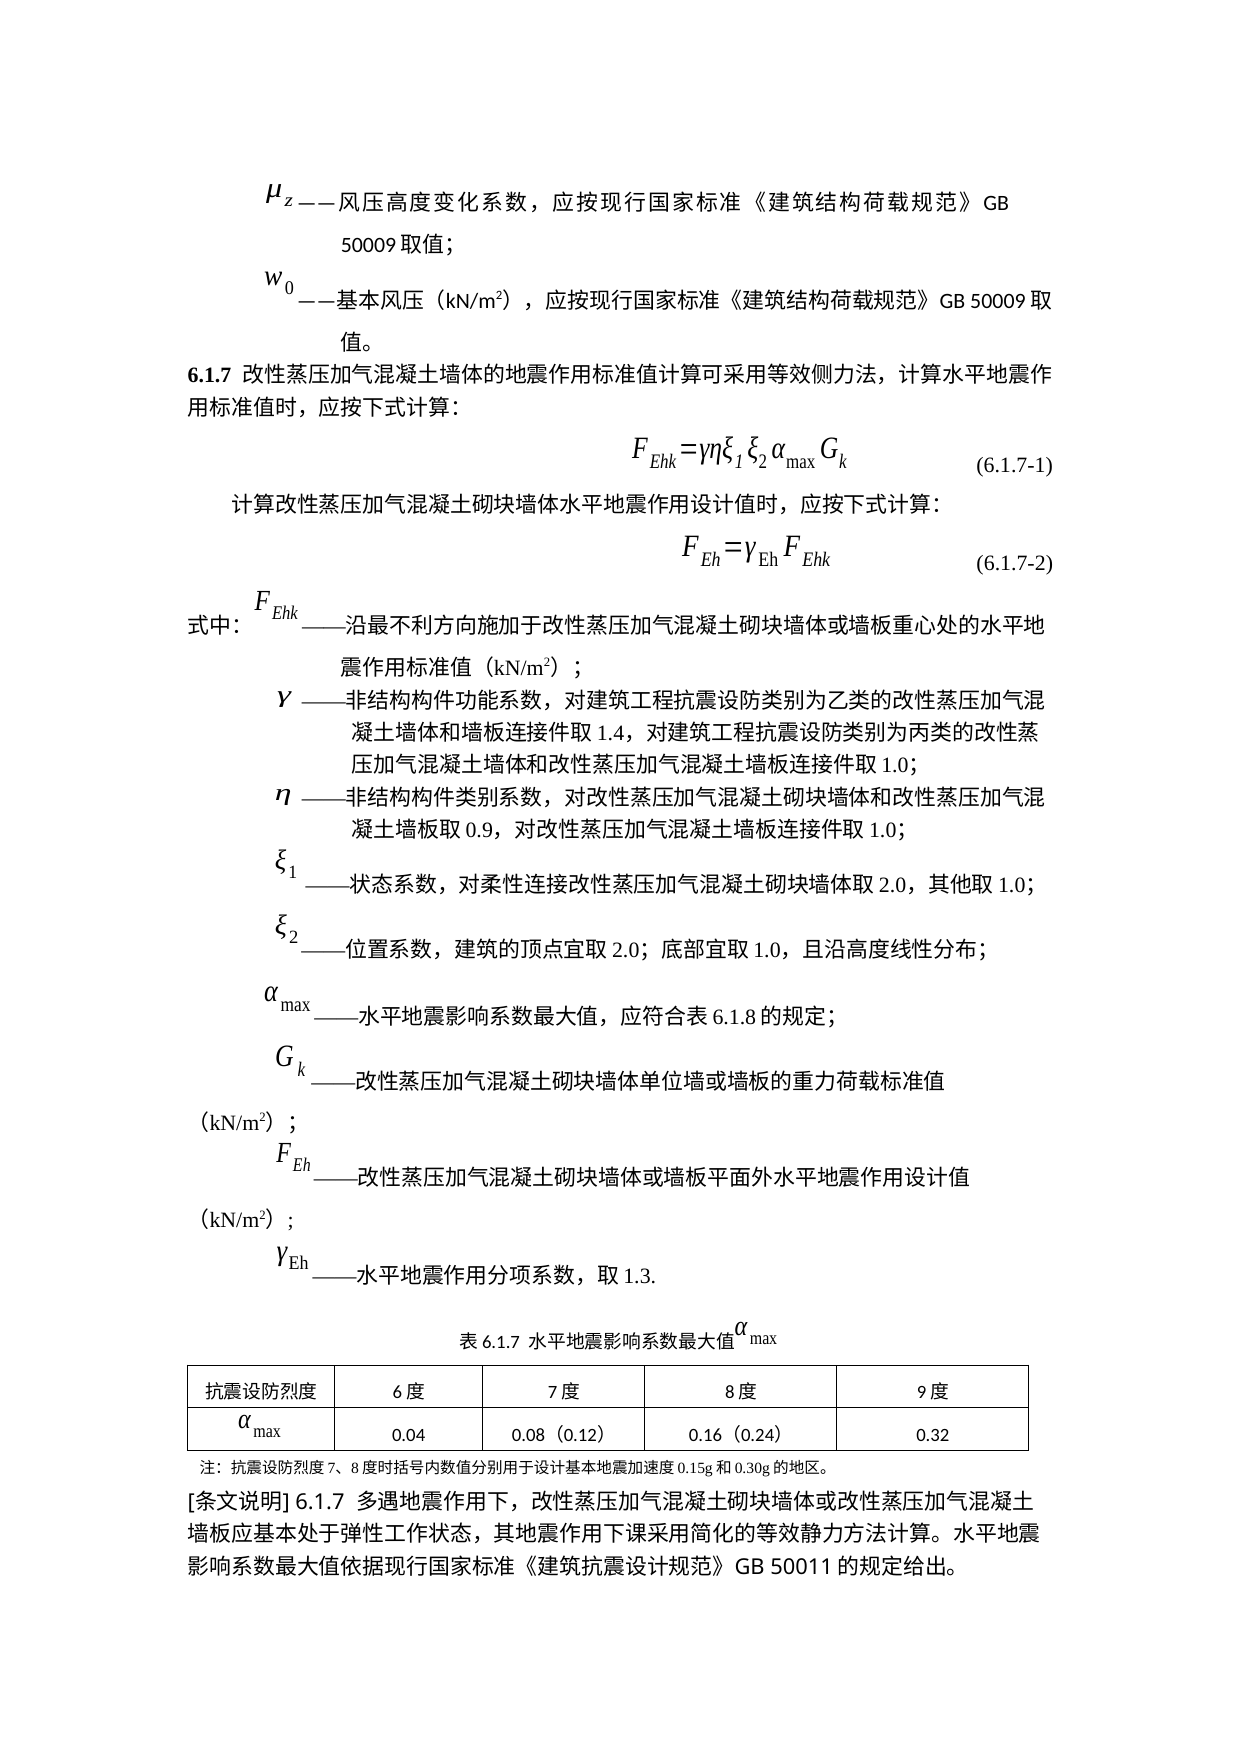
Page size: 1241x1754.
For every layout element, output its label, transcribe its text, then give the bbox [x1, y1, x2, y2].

table_header 6度 [335, 1366, 482, 1407]
text 式中：——沿最不利方向施加于改性蒸压加气混凝土砌块墙体或墙板重心处的水平地震作用标准值（kN/m2）； [187, 584, 1053, 682]
text ——风压高度变化系数，应按现行国家标准《建筑结构荷载规范》GB 50009取值； [264, 162, 1009, 259]
table_cell 0.32 [837, 1408, 1028, 1450]
text 计算改性蒸压加气混凝土砌块墙体水平地震作用设计值时，应按下式计算： [187, 487, 1053, 519]
table_cell 0.04 [335, 1408, 482, 1450]
text ——改性蒸压加气混凝土砌块墙体或墙板平面外水平地震作用设计值（kN/m2）; [187, 1137, 1053, 1234]
text 表6.1.7 水平地震影响系数最大值 [187, 1299, 1053, 1364]
text ——水平地震影响系数最大值，应符合表6.1.8的规定； [187, 974, 1053, 1039]
text ——非结构构件类别系数，对改性蒸压加气混凝土砌块墙体和改性蒸压加气混凝土墙板取0.9，对改性蒸压加气混凝土墙板连接件取1.0； [275, 779, 1053, 844]
table_cell 0.16（0.24） [645, 1408, 836, 1450]
table_header 7度 [483, 1366, 644, 1407]
text ——状态系数，对柔性连接改性蒸压加气混凝土砌块墙体取2.0，其他取1.0； [187, 844, 1053, 909]
text ——基本风压（kN/m2），应按现行国家标准《建筑结构荷载规范》GB 50009取值。 [264, 259, 1053, 357]
text (6.1.7-1) [187, 422, 1053, 487]
table_header 8度 [645, 1366, 836, 1407]
text ——位置系数，建筑的顶点宜取2.0；底部宜取1.0，且沿高度线性分布； [187, 909, 1053, 974]
text (6.1.7-2) [187, 519, 1053, 584]
text 6.1.7 改性蒸压加气混凝土墙体的地震作用标准值计算可采用等效侧力法，计算水平地震作用标准值时，应按下式计算： [187, 357, 1053, 422]
text [条文说明] 6.1.7 多遇地震作用下，改性蒸压加气混凝土砌块墙体或改性蒸压加气混凝土墙板应基本处于弹性工作状态，其地震作用下课采用简化的等效静力方法计算。水平地震影响系数最大值依据现行国家标准《建筑抗震设计规范》GB 50011的规定给出。 [187, 1483, 1053, 1581]
text ——非结构构件功能系数，对建筑工程抗震设防类别为乙类的改性蒸压加气混凝土墙体和墙板连接件取1.4，对建筑工程抗震设防类别为丙类的改性蒸压加气混凝土墙体和改性蒸压加气混凝土墙板连接件取1.0； [275, 682, 1053, 779]
table_cell 0.08（0.12） [483, 1408, 644, 1450]
table_header 抗震设防烈度 [188, 1366, 334, 1407]
table_cell [188, 1408, 334, 1450]
text ——改性蒸压加气混凝土砌块墙体单位墙或墙板的重力荷载标准值（kN/m2）； [187, 1039, 1053, 1137]
text ——水平地震作用分项系数，取1.3. [187, 1234, 1053, 1299]
text 注：抗震设防烈度7、8度时括号内数值分别用于设计基本地震加速度0.15g和0.30g的地区。 [187, 1451, 1053, 1483]
table_header 9度 [837, 1366, 1028, 1407]
